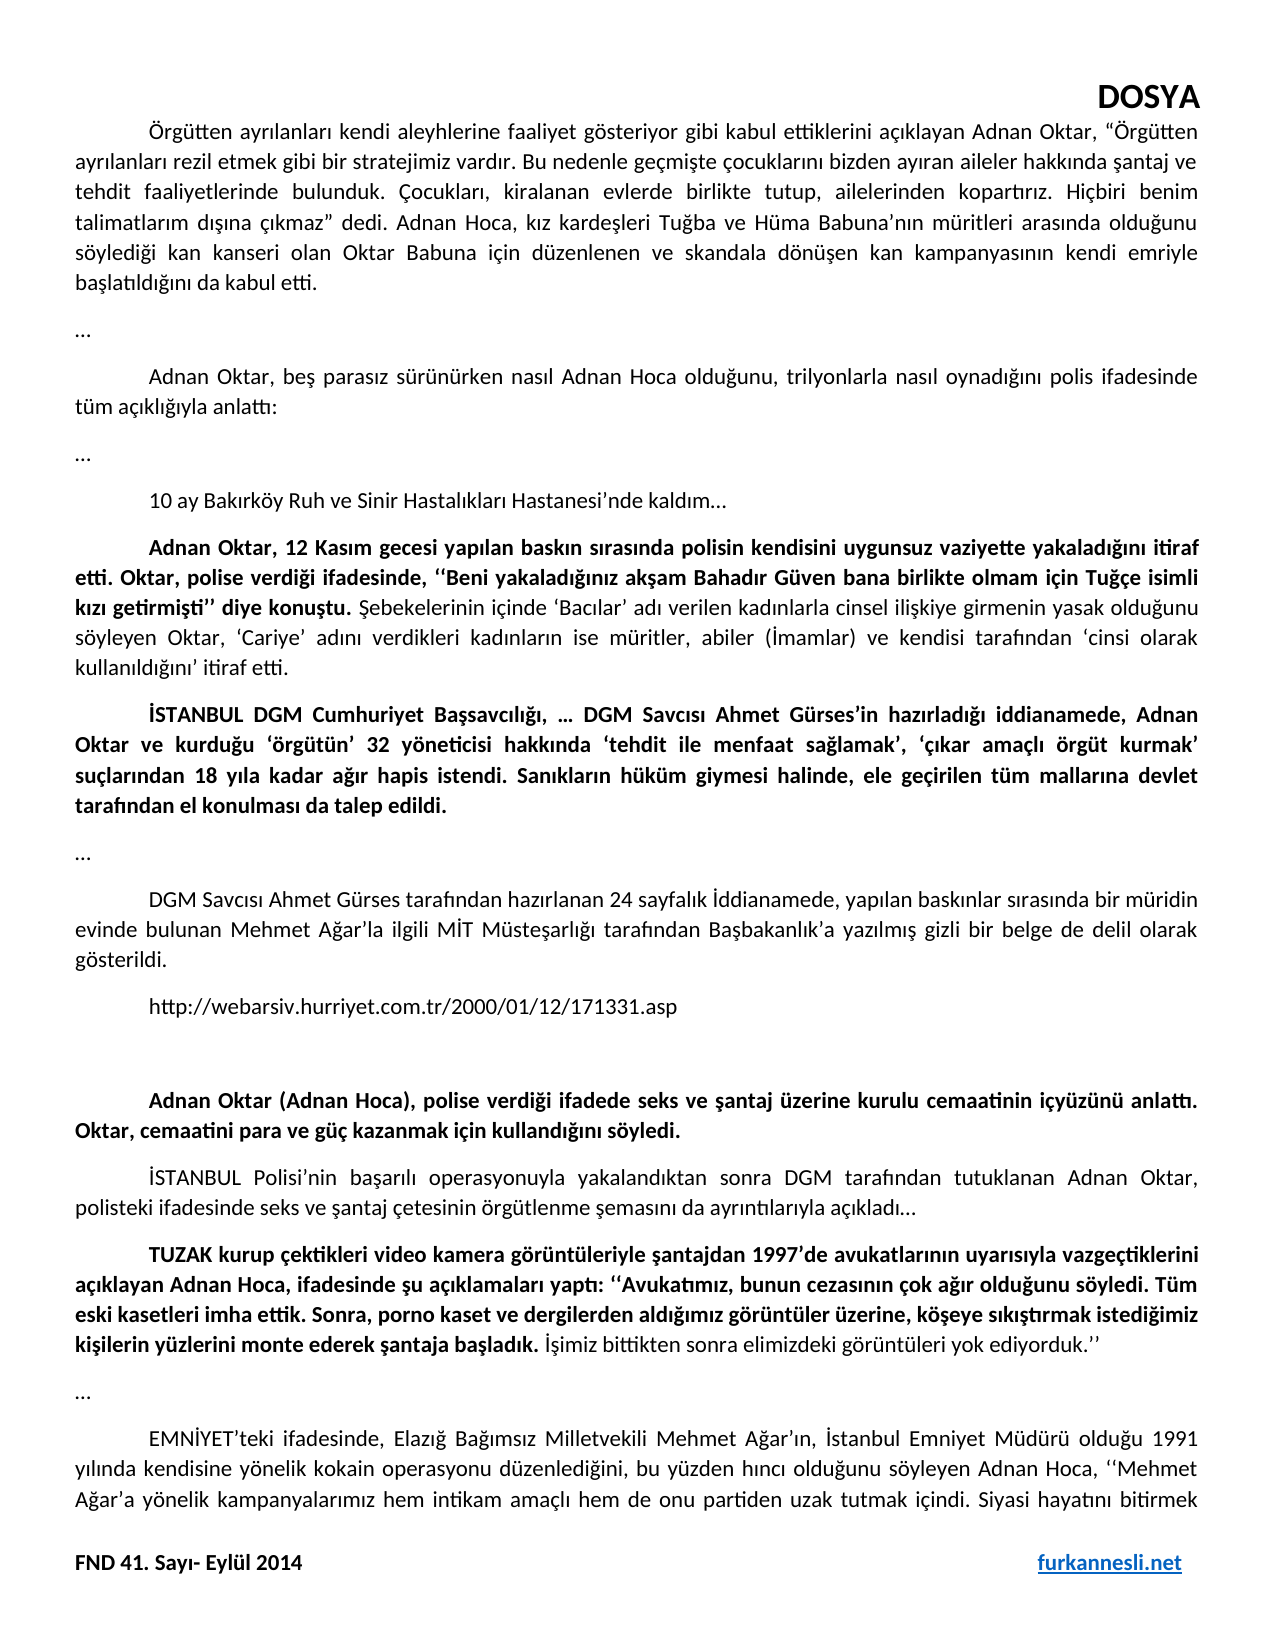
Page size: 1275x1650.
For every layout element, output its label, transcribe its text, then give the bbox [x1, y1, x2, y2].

text … [75, 315, 1200, 343]
text Örgütten ayrılanları kendi aleyhlerine faaliyet gösteriyor gibi kabul ettiklerini açıklayan Adnan Oktar, “Örgütten ayrılanları rezil etmek gibi bir stratejimiz vardır. Bu nedenle geçmişte çocuklarını bizden ayıran aileler hakkında şantaj ve tehdit faaliyetlerinde bulunduk. Çocukları, kiralanan evlerde birlikte tutup, ailelerinden kopartırız. Hiçbiri benim talimatlarım dışına çıkmaz” dedi. Adnan Hoca, kız kardeşleri Tuğba ve Hüma Babuna’nın müritleri arasında olduğunu söylediği kan kanseri olan Oktar Babuna için düzenlenen ve skandala dönüşen kan kampanyasının kendi emriyle başlatıldığını da kabul etti. [75, 117, 1200, 296]
text … [75, 1377, 1200, 1405]
text Adnan Oktar (Adnan Hoca), polise verdiği ifadede seks ve şantaj üzerine kurulu cemaatinin içyüzünü anlattı. Oktar, cemaatini para ve güç kazanmak için kullandığını söyledi. [75, 1086, 1200, 1144]
text TUZAK kurup çektikleri video kamera görüntüleriyle şantajdan 1997’de avukatlarının uyarısıyla vazgeçtiklerini açıklayan Adnan Hoca, ifadesinde şu açıklamaları yaptı: ‘‘Avukatımız, bunun cezasının çok ağır olduğunu söyledi. Tüm eski kasetleri imha ettik. Sonra, porno kaset ve dergilerden aldığımız görüntüler üzerine, köşeye sıkıştırmak istediğimiz kişilerin yüzlerini monte ederek şantaja başladık. İşimiz bittikten sonra elimizdeki görüntüleri yok ediyorduk.’’ [75, 1240, 1200, 1358]
text … [75, 838, 1200, 866]
text İSTANBUL Polisi’nin başarılı operasyonuyla yakalandıktan sonra DGM tarafından tutuklanan Adnan Oktar, polisteki ifadesinde seks ve şantaj çetesinin örgütlenme şemasını da ayrıntılarıyla açıkladı… [75, 1163, 1200, 1221]
text http://webarsiv.hurriyet.com.tr/2000/01/12/171331.asp [75, 992, 1200, 1020]
text Adnan Oktar, beş parasız sürünürken nasıl Adnan Hoca olduğunu, trilyonlarla nasıl oynadığını polis ifadesinde tüm açıklığıyla anlattı: [75, 362, 1200, 420]
text DGM Savcısı Ahmet Gürses tarafından hazırlanan 24 sayfalık İddianamede, yapılan baskınlar sırasında bir müridin evinde bulunan Mehmet Ağar’la ilgili MİT Müsteşarlığı tarafından Başbakanlık’a yazılmış gizli bir belge de delil olarak gösterildi. [75, 885, 1200, 973]
text … [75, 439, 1200, 467]
text İSTANBUL DGM Cumhuriyet Başsavcılığı, … DGM Savcısı Ahmet Gürses’in hazırladığı iddianamede, Adnan Oktar ve kurduğu ‘örgütün’ 32 yöneticisi hakkında ‘tehdit ile menfaat sağlamak’, ‘çıkar amaçlı örgüt kurmak’ suçlarından 18 yıla kadar ağır hapis istendi. Sanıkların hüküm giymesi halinde, ele geçirilen tüm mallarına devlet tarafından el konulması da talep edildi. [75, 700, 1200, 819]
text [75, 1424, 1200, 1513]
text Adnan Oktar, 12 Kasım gecesi yapılan baskın sırasında polisin kendisini uygunsuz vaziyette yakaladığını itiraf etti. Oktar, polise verdiği ifadesinde, ‘‘Beni yakaladığınız akşam Bahadır Güven bana birlikte olmam için Tuğçe isimli kızı getirmişti’’ diye konuştu. Şebekelerinin içinde ‘Bacılar’ adı verilen kadınlarla cinsel ilişkiye girmenin yasak olduğunu söyleyen Oktar, ‘Cariye’ adını verdikleri kadınların ise müritler, abiler (İmamlar) ve kendisi tarafından ‘cinsi olarak kullanıldığını’ itiraf etti. [75, 533, 1200, 681]
text 10 ay Bakırköy Ruh ve Sinir Hastalıkları Hastanesi’nde kaldım… [75, 486, 1200, 514]
